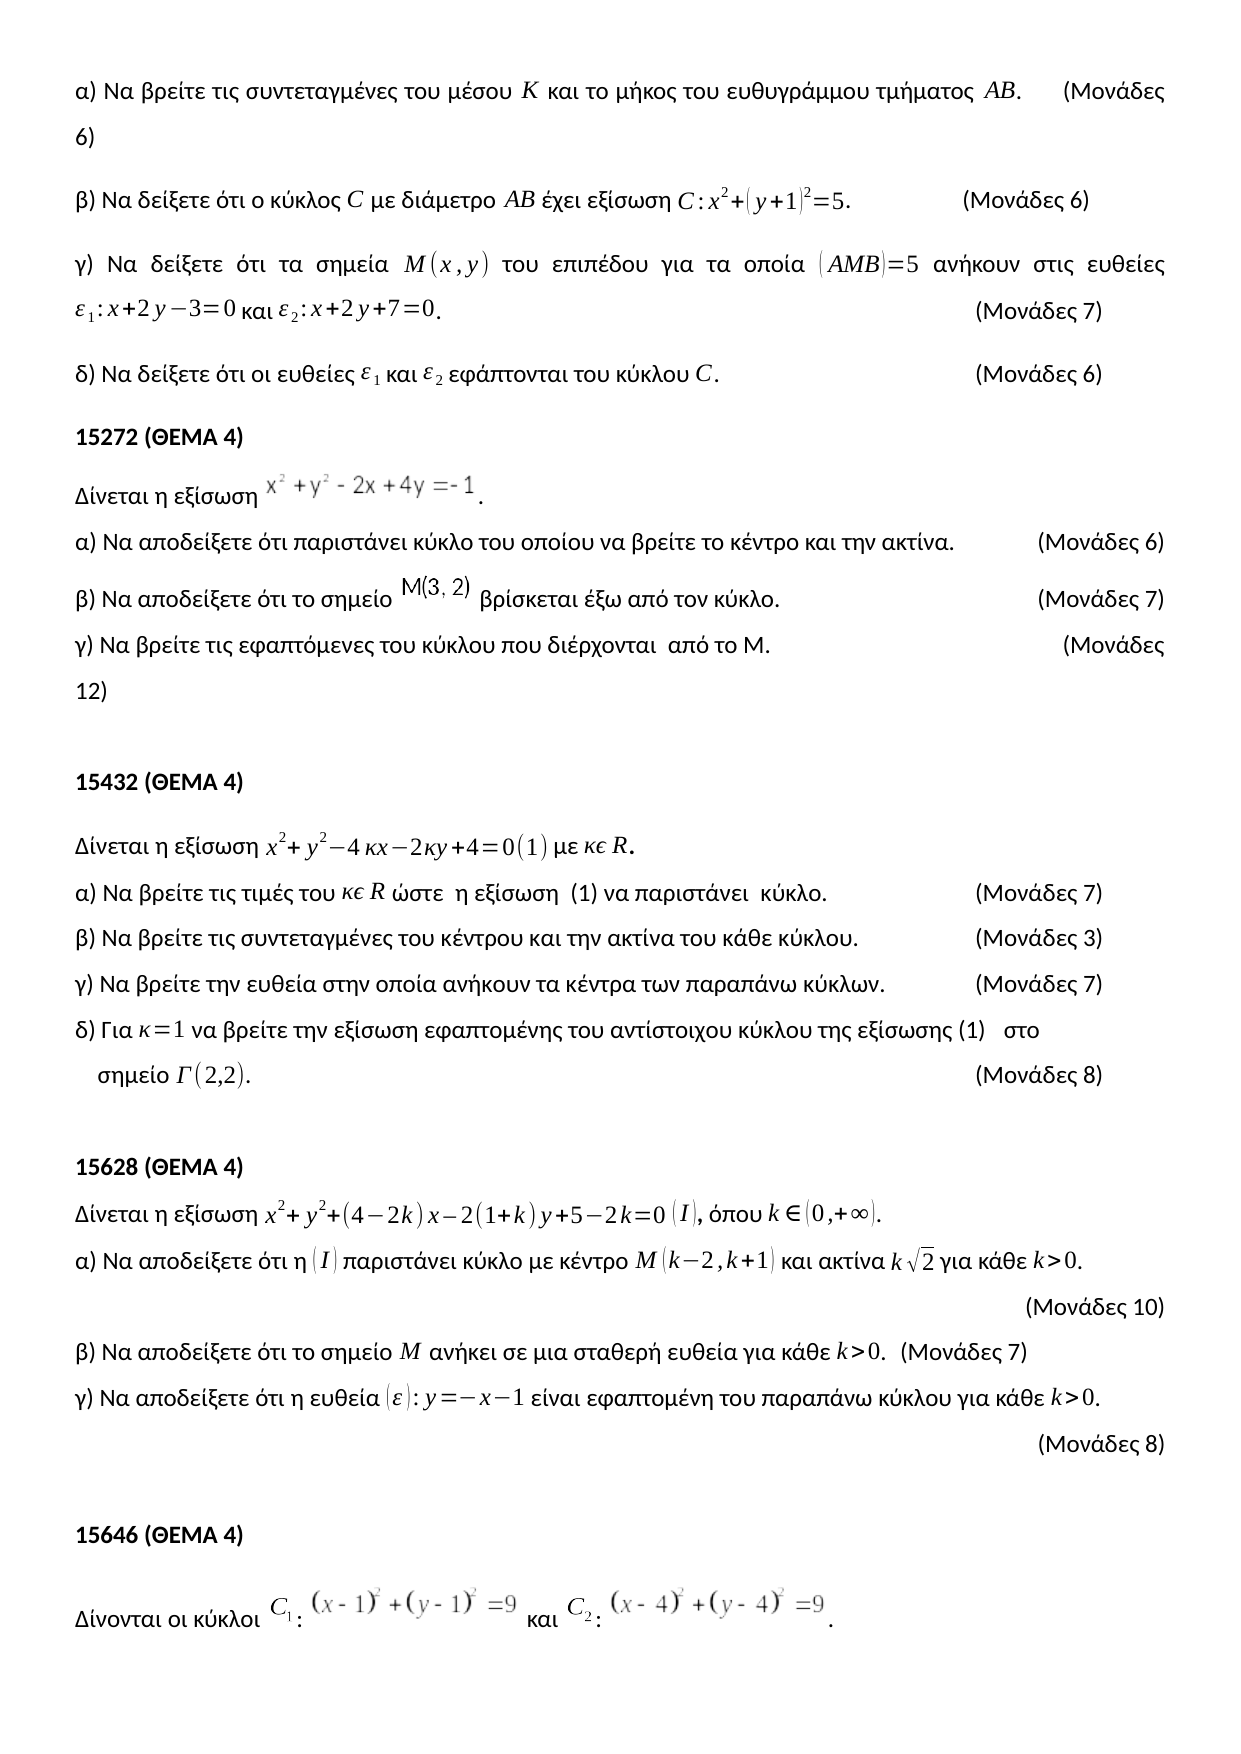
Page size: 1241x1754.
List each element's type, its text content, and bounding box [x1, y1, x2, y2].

text Δίνονται οι κύκλοι : και : . [75, 1582, 1165, 1633]
text δ) Για να βρείτε την εξίσωση εφαπτομένης του αντίστοιχου κύκλου της εξίσωσης (1) στο [75, 1014, 1176, 1044]
text (Μονάδες 8) [75, 1428, 1165, 1459]
text γ) Να αποδείξετε ότι η ευθεία είναι εφαπτομένη του παραπάνω κύκλου για κάθε . [75, 1382, 1165, 1413]
text (Μονάδες 10) [75, 1291, 1165, 1321]
text α) Να αποδείξετε ότι η παριστάνει κύκλο με κέντρο και ακτίνα για κάθε . [75, 1245, 1165, 1276]
list γ) Να βρείτε τις εφαπτόμενες του κύκλου που διέρχονται από το Μ. (Μονάδες 12) [75, 629, 1165, 705]
text Δίνεται η εξίσωση με . [75, 829, 1176, 862]
list 15272 (ΘΕΜΑ 4) [75, 421, 1165, 451]
text β) Να αποδείξετε ότι το σημείο ανήκει σε μια σταθερή ευθεία για κάθε . (Μονάδες 7) [75, 1337, 1165, 1367]
text β) Να βρείτε τις συντεταγμένες του κέντρου και την ακτίνα του κάθε κύκλου. (Μονάδες 3) [75, 922, 1176, 953]
text α) Να βρείτε τις συντεταγμένες του μέσου και το μήκος του ευθυγράμμου τμήματος . (Μονάδες 6) [75, 75, 1165, 151]
list β) Να αποδείξετε ότι το σημείο βρίσκεται έξω από τον κύκλο. (Μονάδες 7) [75, 571, 1165, 614]
text δ) Να δείξετε ότι οι ευθείες και εφάπτονται του κύκλου . (Μονάδες 6) [75, 358, 1165, 389]
text 15628 (ΘΕΜΑ 4) [75, 1151, 1165, 1182]
text 15432 (ΘΕΜΑ 4) [75, 766, 1165, 797]
text γ) Να βρείτε την ευθεία στην οποία ανήκουν τα κέντρα των παραπάνω κύκλων. (Μονάδες 7) [75, 968, 1176, 999]
list α) Να αποδείξετε ότι παριστάνει κύκλο του οποίου να βρείτε το κέντρο και την ακτίνα. (Μονάδες 6) [75, 526, 1165, 556]
text α) Να βρείτε τις τιμές του ώστε η εξίσωση (1) να παριστάνει κύκλο. (Μονάδες 7) [75, 877, 1176, 907]
text Δίνεται η εξίσωση , όπου . [75, 1197, 1165, 1230]
list Δίνεται η εξίσωση . [75, 467, 1165, 510]
text 15646 (ΘΕΜΑ 4) [75, 1519, 1165, 1550]
text γ) Να δείξετε ότι τα σημεία του επιπέδου για τα οποία ανήκουν στις ευθείες και . (Μονάδες 7) [75, 249, 1165, 326]
text σημείο . (Μονάδες 8) [75, 1060, 1176, 1090]
text β) Να δείξετε ότι ο κύκλος με διάμετρο έχει εξίσωση . (Μονάδες 6) [75, 183, 1165, 217]
